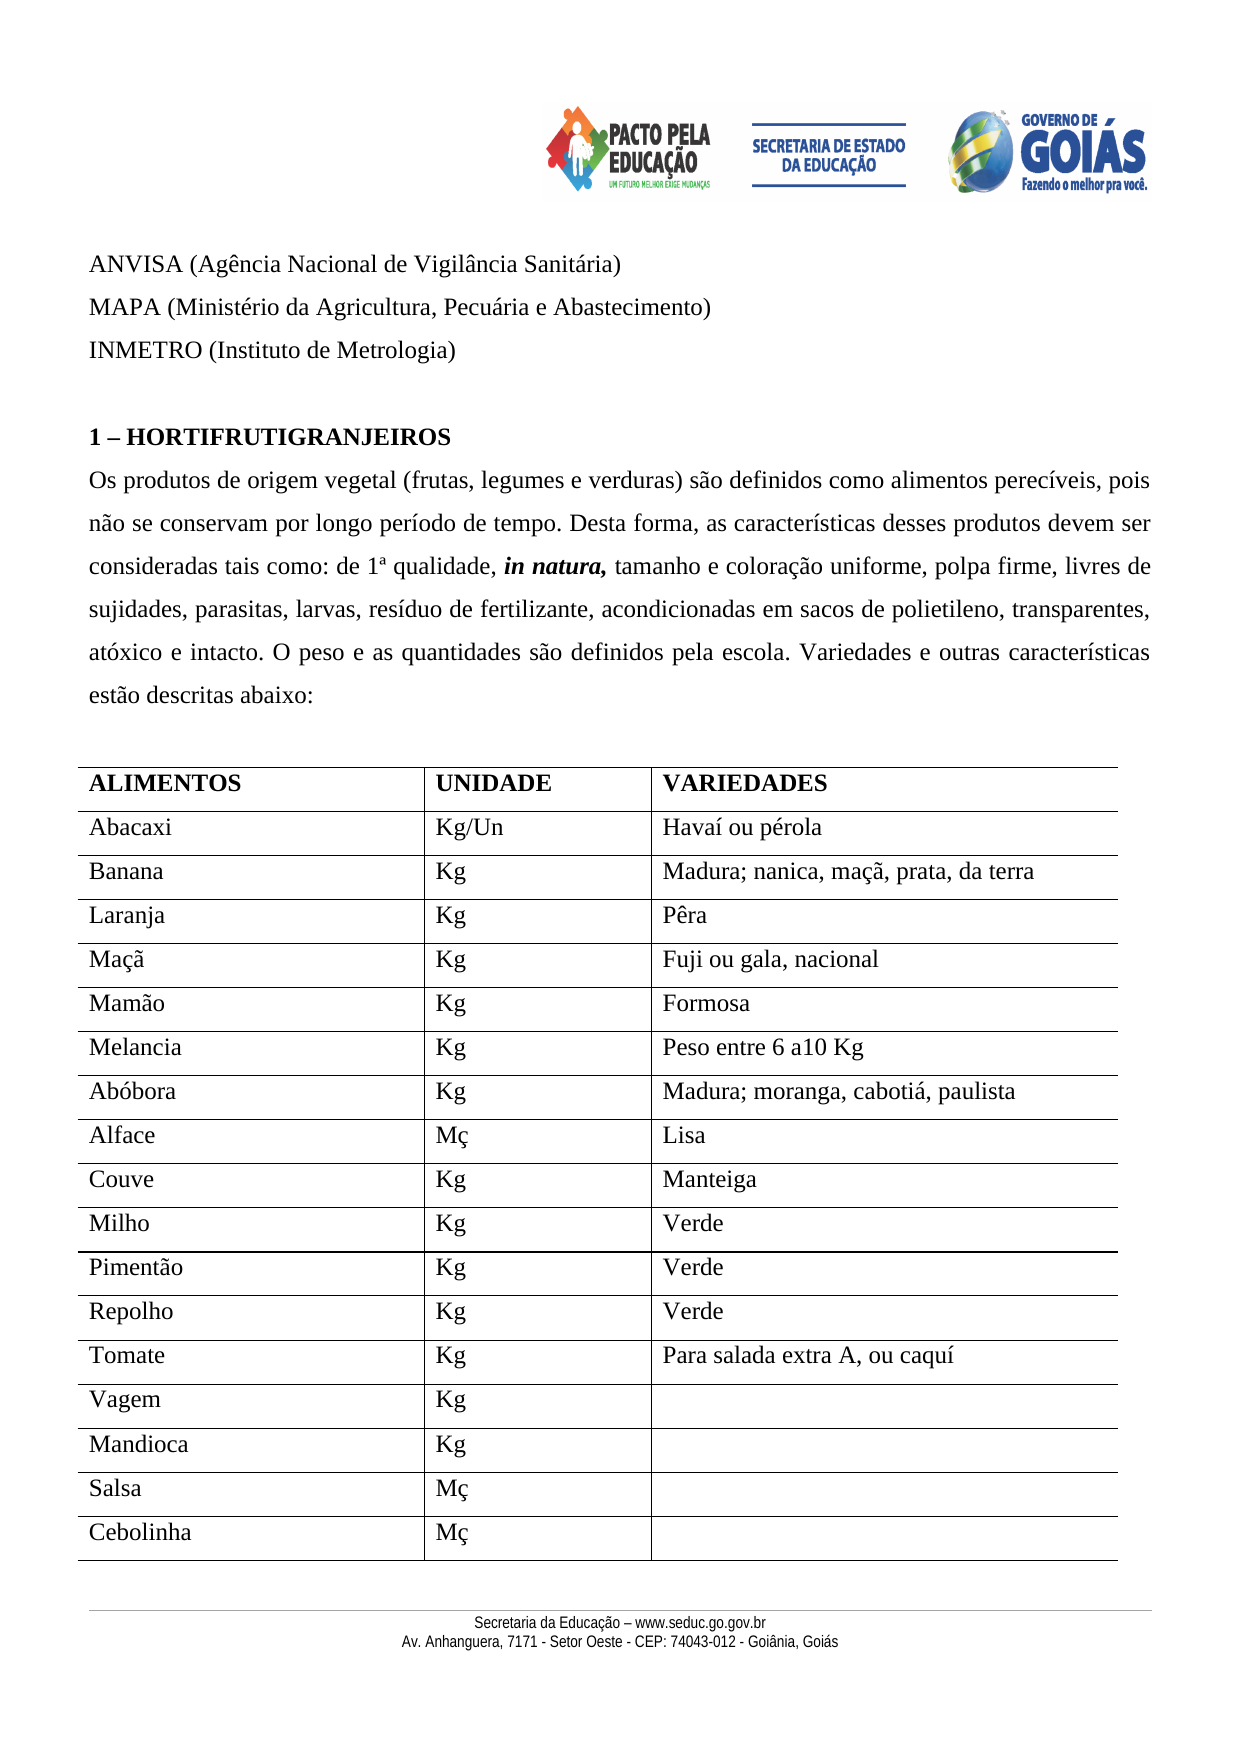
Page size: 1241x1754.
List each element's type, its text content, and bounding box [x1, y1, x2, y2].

table_cell Para salada extra A, ou caquí [652, 1341, 1118, 1383]
table_cell Madura; nanica, maçã, prata, da terra [652, 856, 1118, 899]
table_cell Laranja [78, 900, 424, 943]
table_cell Verde [652, 1208, 1118, 1251]
table_header UNIDADE [425, 768, 651, 811]
table_cell Repolho [78, 1296, 424, 1339]
table_cell Milho [78, 1208, 424, 1251]
table_cell Mandioca [78, 1429, 424, 1472]
table_cell Tomate [78, 1341, 424, 1383]
table_cell [652, 1385, 1118, 1428]
table_header VARIEDADES [652, 768, 1118, 811]
table_cell Kg [425, 900, 651, 943]
table_cell Banana [78, 856, 424, 899]
table_cell Peso entre [652, 1032, 1118, 1075]
table_cell Fuji ou gala, nacional [652, 944, 1118, 987]
table_cell [652, 1473, 1118, 1516]
table_cell Mç [425, 1473, 651, 1516]
table_cell Kg [425, 1076, 651, 1119]
table_cell Abacaxi [78, 812, 424, 855]
table_cell Kg [425, 1341, 651, 1383]
table_cell Mç [425, 1517, 651, 1560]
table_cell Kg [425, 1429, 651, 1472]
table_cell Kg [425, 1164, 651, 1207]
table_cell Verde [652, 1253, 1118, 1295]
table_cell Kg [425, 944, 651, 987]
text Os produtos de origem vegetal (frutas, legumes e verduras) são definidos como alimentos perecíveis, pois não se conservam por longo período de tempo. Desta forma, as características desses produtos devem ser consideradas tais como: de 1ª qualidade, in natura, tamanho e coloração uniforme, polpa firme, livres de sujidades, parasitas, larvas, resíduo de fertilizante, acondicionadas em sacos de polietileno, transparentes, atóxico e intacto. O peso e as quantidades são definidos pela escola. Variedades e outras características estão descritas abaixo: [89, 465, 1152, 709]
table_cell Cebolinha [78, 1517, 424, 1560]
text 1 – HORTIFRUTIGRANJEIROS [89, 422, 1152, 450]
table_cell Kg/Un [425, 812, 651, 855]
table_cell Maçã [78, 944, 424, 987]
table_cell Kg [425, 1208, 651, 1251]
table_cell Abóbora [78, 1076, 424, 1119]
table_cell Mamão [78, 988, 424, 1031]
text INMETRO (Instituto de Metrologia) [89, 335, 1152, 364]
table_cell Kg [425, 856, 651, 899]
table_cell Verde [652, 1296, 1118, 1339]
table_cell Madura; moranga, cabotiá, paulista [652, 1076, 1118, 1119]
table_cell Mç [425, 1120, 651, 1163]
table_cell Kg [425, 1253, 651, 1295]
table_cell Kg [425, 988, 651, 1031]
table_cell Pêra [652, 900, 1118, 943]
table_cell Lisa [652, 1120, 1118, 1163]
table_cell Melancia [78, 1032, 424, 1075]
table_cell Pimentão [78, 1253, 424, 1295]
table_cell Couve [78, 1164, 424, 1207]
table_cell Kg [425, 1296, 651, 1339]
table_cell Salsa [78, 1473, 424, 1516]
text MAPA (Ministério da Agricultura, Pecuária e Abastecimento) [89, 292, 1152, 321]
table_header ALIMENTOS [78, 768, 424, 811]
table_cell Alface [78, 1120, 424, 1163]
text ANVISA (Agência Nacional de Vigilância Sanitária) [89, 249, 1152, 278]
table_cell Manteiga [652, 1164, 1118, 1207]
table_cell Kg [425, 1385, 651, 1428]
table_cell Kg [425, 1032, 651, 1075]
table_cell [652, 1429, 1118, 1472]
table_cell Havaí ou pérola [652, 812, 1118, 855]
table_cell Vagem [78, 1385, 424, 1428]
table_cell Formosa [652, 988, 1118, 1031]
table_cell [652, 1517, 1118, 1560]
